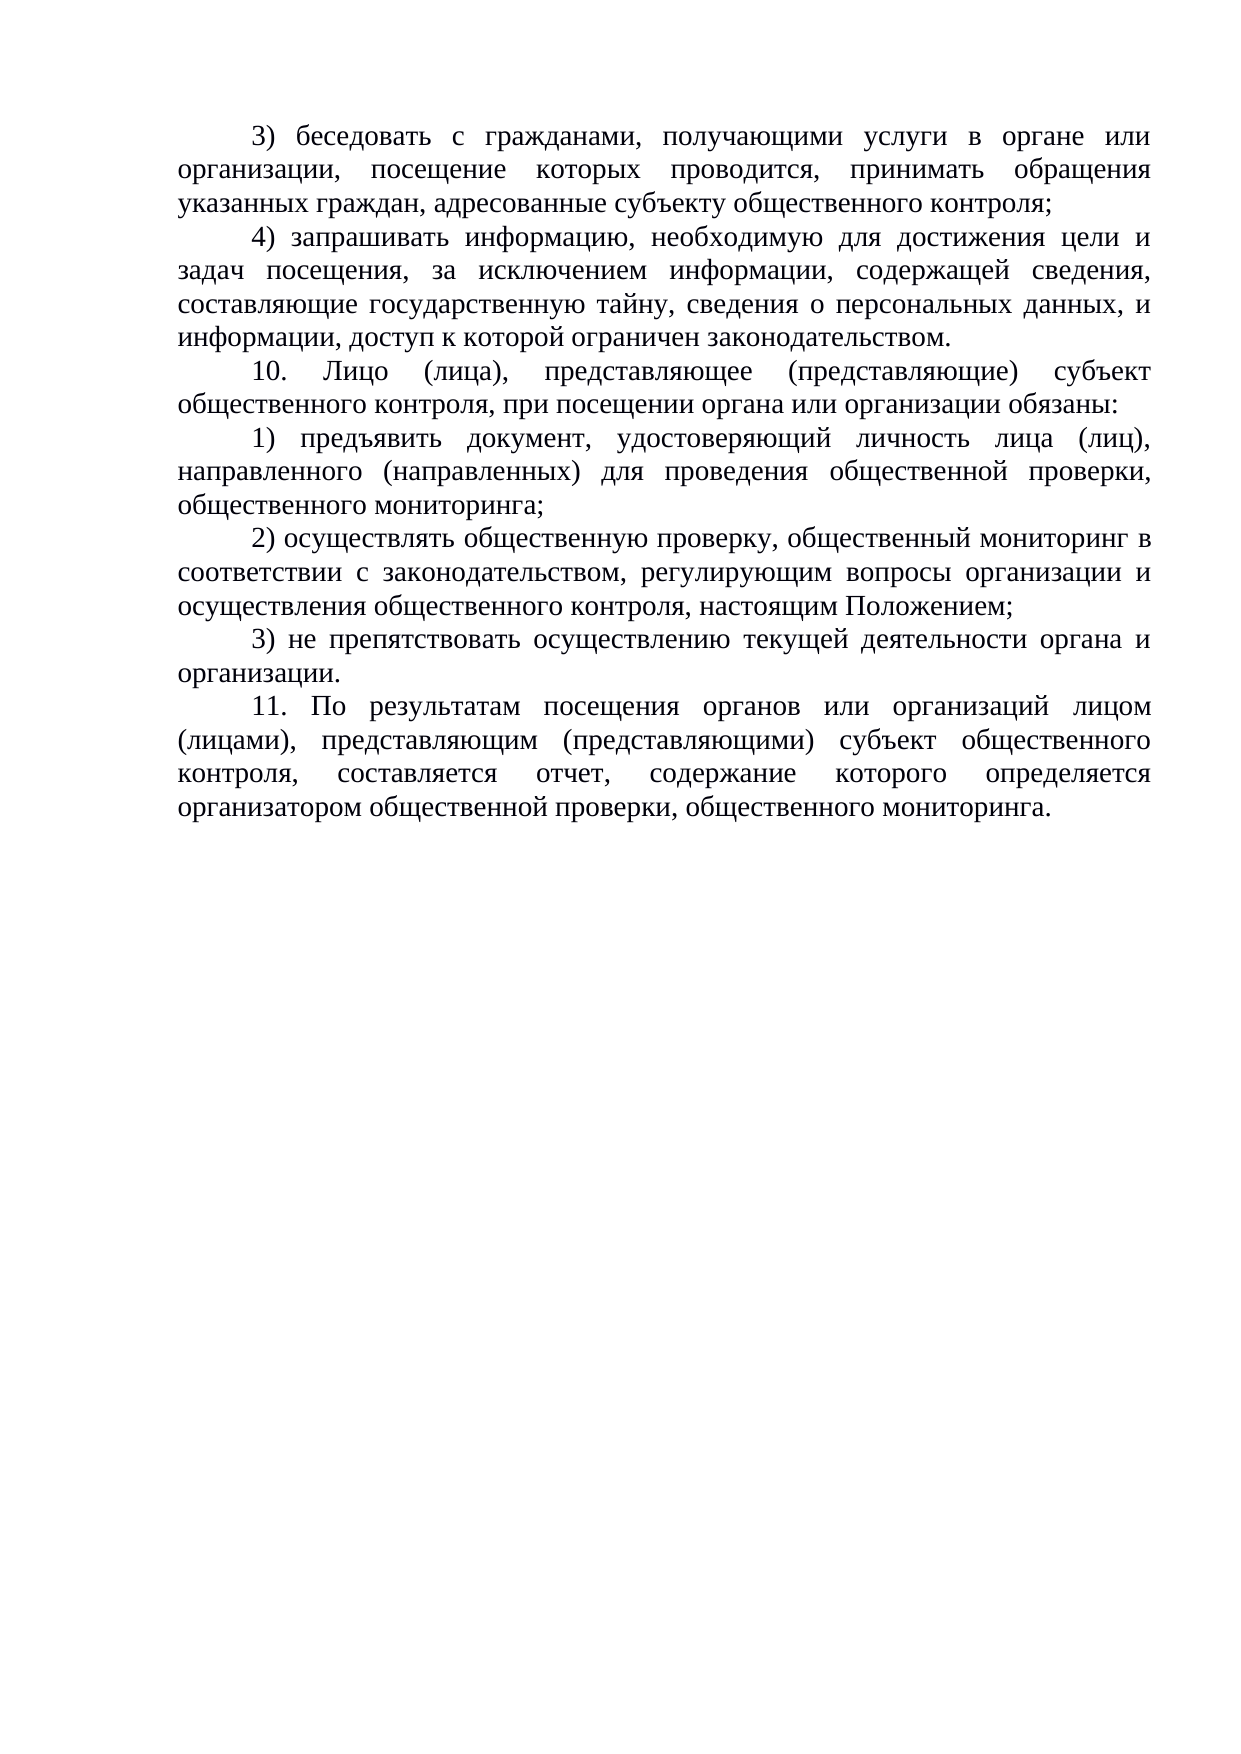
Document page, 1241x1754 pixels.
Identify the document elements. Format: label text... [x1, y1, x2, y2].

text 2) осуществлять общественную проверку, общественный мониторинг в соответствии с законодательством, регулирующим вопросы организации и осуществления общественного контроля, настоящим Положением; [177, 521, 1152, 621]
text 1) предъявить документ, удостоверяющий личность лица (лиц), направленного (направленных) для проведения общественной проверки, общественного мониторинга; [177, 420, 1152, 521]
text 3) беседовать с гражданами, получающими услуги в органе или организации, посещение которых проводится, принимать обращения указанных граждан, адресованные субъекту общественного контроля; [177, 118, 1152, 219]
text 10. Лицо (лица), представляющее (представляющие) субъект общественного контроля, при посещении органа или организации обязаны: [177, 353, 1152, 420]
text 4) запрашивать информацию, необходимую для достижения цели и задач посещения, за исключением информации, содержащей сведения, составляющие государственную тайну, сведения о персональных данных, и информации, доступ к которой ограничен законодательством. [177, 219, 1152, 353]
text 3) не препятствовать осуществлению текущей деятельности органа и организации. [177, 621, 1152, 688]
text 11. По результатам посещения органов или организаций лицом (лицами), представляющим (представляющими) субъект общественного контроля, составляется отчет, содержание которого определяется организатором общественной проверки, общественного мониторинга. [177, 688, 1152, 822]
